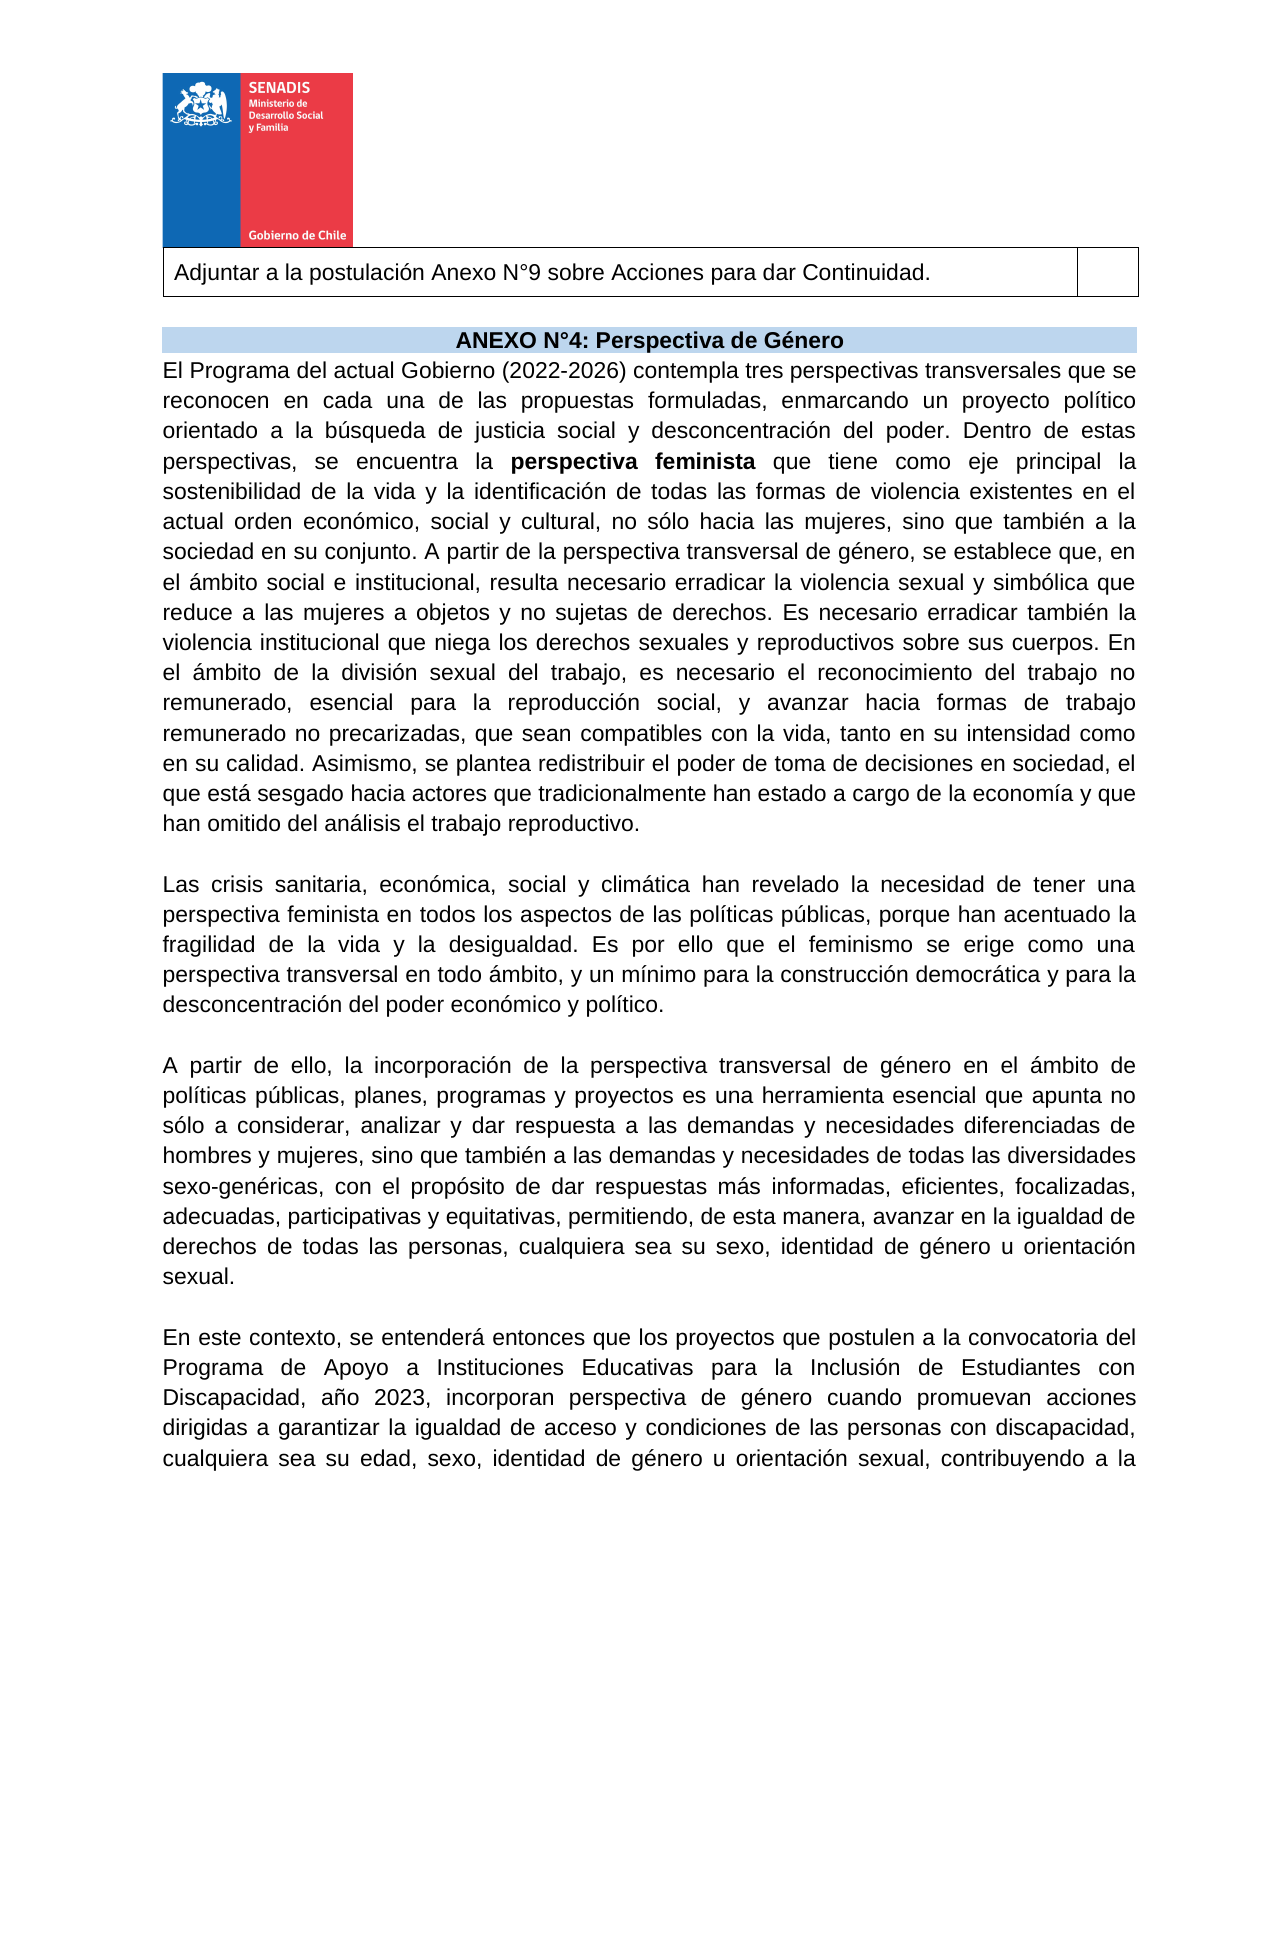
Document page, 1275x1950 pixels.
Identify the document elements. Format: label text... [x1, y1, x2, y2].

text El Programa del actual Gobierno (2022-2026) contempla tres perspectivas transversales que se reconocen en cada una de las propuestas formuladas, enmarcando un proyecto político orientado a la búsqueda de justicia social y desconcentración del poder. Dentro de estas perspectivas, se encuentra la perspectiva feminista que tiene como eje principal la sostenibilidad de la vida y la identificación de todas las formas de violencia existentes en el actual orden económico, social y cultural, no sólo hacia las mujeres, sino que también a la sociedad en su conjunto. A partir de la perspectiva transversal de género, se establece que, en el ámbito social e institucional, resulta necesario erradicar la violencia sexual y simbólica que reduce a las mujeres a objetos y no sujetas de derechos. Es necesario erradicar también la violencia institucional que niega los derechos sexuales y reproductivos sobre sus cuerpos. En el ámbito de la división sexual del trabajo, es necesario el reconocimiento del trabajo no remunerado, esencial para la reproducción social, y avanzar hacia formas de trabajo remunerado no precarizadas, que sean compatibles con la vida, tanto en su intensidad como en su calidad. Asimismo, se plantea redistribuir el poder de toma de decisiones en sociedad, el que está sesgado hacia actores que tradicionalmente han estado a cargo de la economía y que han omitido del análisis el trabajo reproductivo. [162, 357, 1137, 836]
picture [162, 73, 353, 248]
text Las crisis sanitaria, económica, social y climática han revelado la necesidad de tener una perspectiva feminista en todos los aspectos de las políticas públicas, porque han acentuado la fragilidad de la vida y la desigualdad. Es por ello que el feminismo se erige como una perspectiva transversal en todo ámbito, y un mínimo para la construcción democrática y para la desconcentración del poder económico y político. [162, 871, 1137, 1018]
table_cell [1078, 248, 1138, 296]
table_cell Adjuntar a la postulación Anexo N°9 sobre Acciones para dar Continuidad. [164, 248, 1077, 296]
text ANEXO N°4: Perspectiva de Género [162, 327, 1137, 353]
text A partir de ello, la incorporación de la perspectiva transversal de género en el ámbito de políticas públicas, planes, programas y proyectos es una herramienta esencial que apunta no sólo a considerar, analizar y dar respuesta a las demandas y necesidades diferenciadas de hombres y mujeres, sino que también a las demandas y necesidades de todas las diversidades sexo-genéricas, con el propósito de dar respuestas más informadas, eficientes, focalizadas, adecuadas, participativas y equitativas, permitiendo, de esta manera, avanzar en la igualdad de derechos de todas las personas, cualquiera sea su sexo, identidad de género u orientación sexual. [162, 1052, 1137, 1289]
